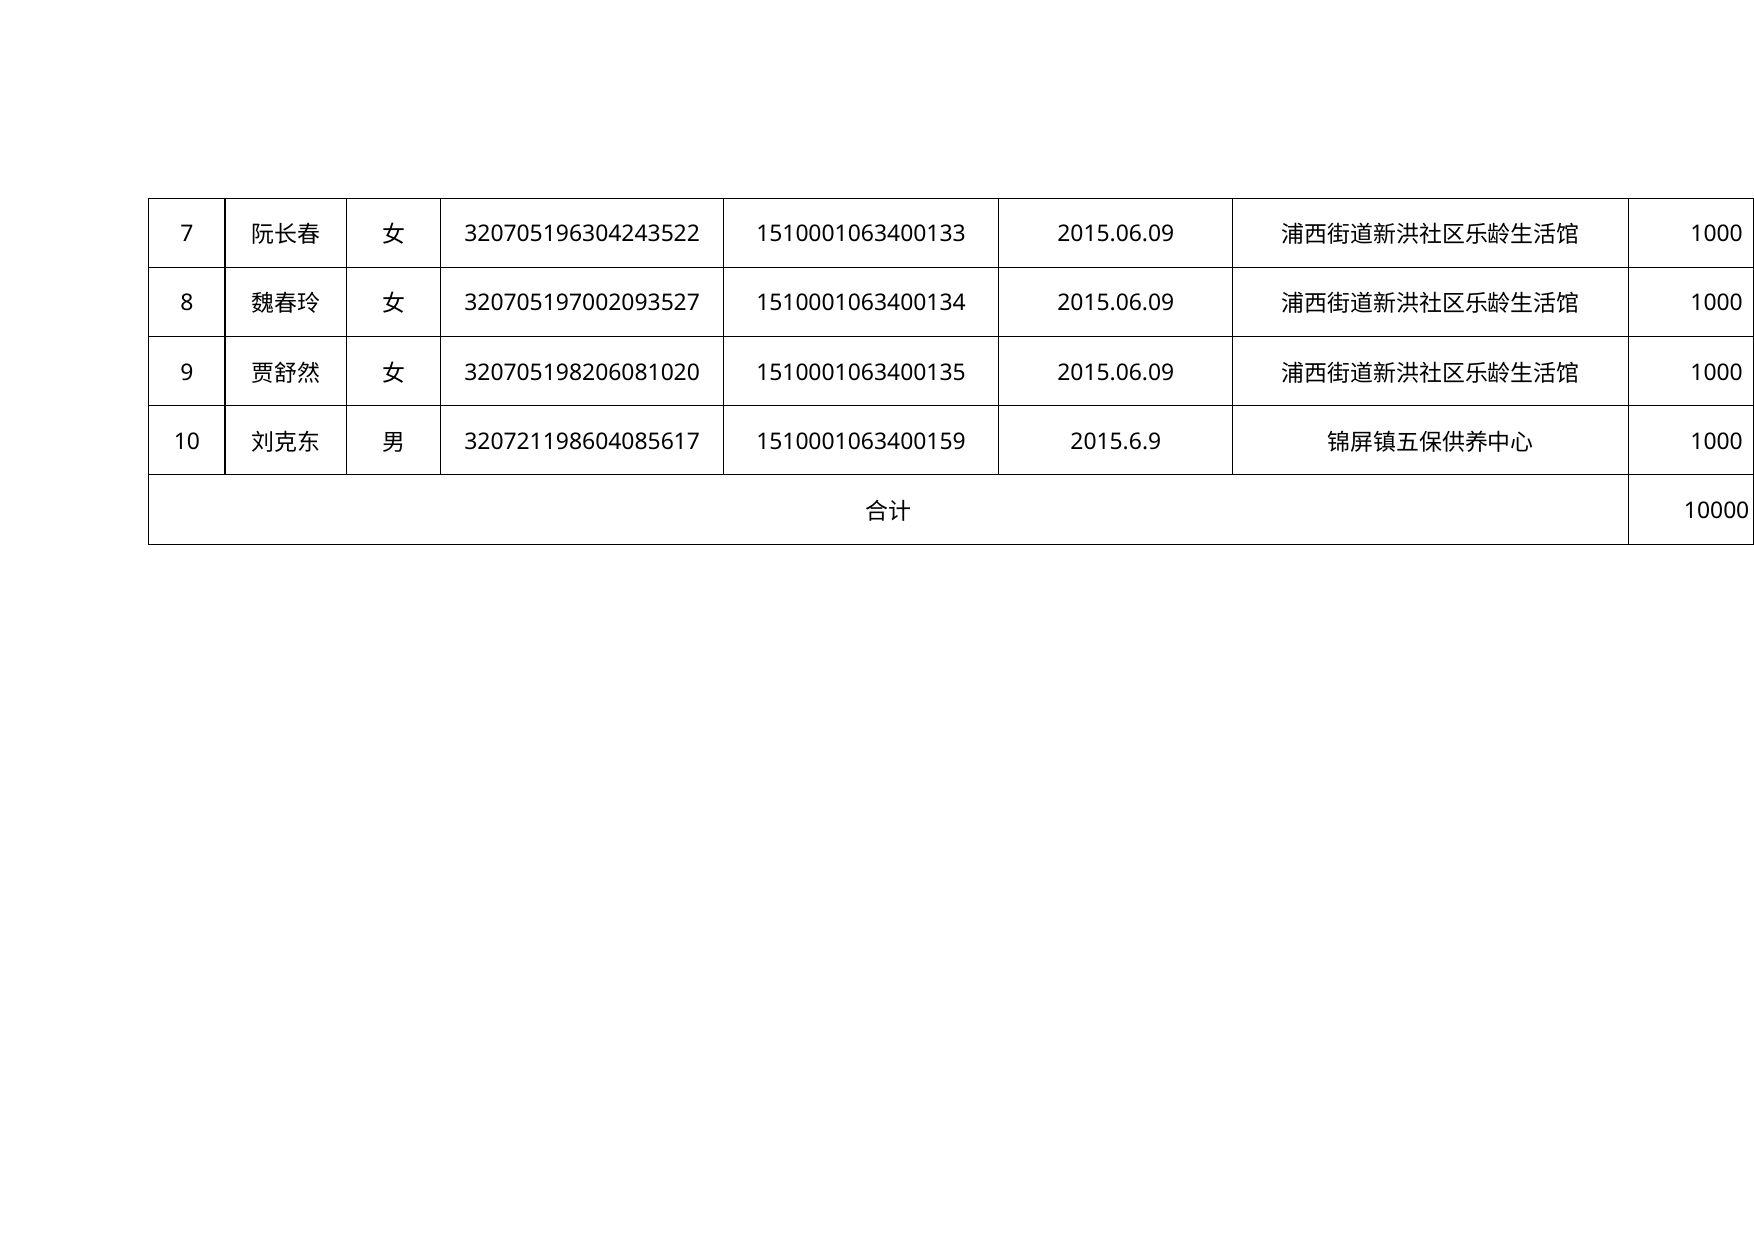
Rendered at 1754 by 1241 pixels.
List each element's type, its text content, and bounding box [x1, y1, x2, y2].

table_cell 320705197002093527 [441, 268, 723, 336]
table_cell 2015.06.09 [999, 199, 1232, 267]
table_cell 女 [347, 199, 440, 267]
table_cell 女 [347, 268, 440, 336]
table_cell 320705196304243522 [441, 199, 723, 267]
table_cell 320705198206081020 [441, 337, 723, 405]
table_cell 1510001063400135 [724, 337, 998, 405]
table_cell 锦屏镇五保供养中心 [1233, 406, 1628, 474]
table_cell 浦西街道新洪社区乐龄生活馆 [1233, 268, 1628, 336]
table_cell 10 [149, 406, 224, 474]
table_cell 魏春玲 [226, 268, 346, 336]
table_cell 1000 [1629, 268, 1753, 336]
table_cell 1000 [1629, 199, 1753, 267]
table_cell 8 [149, 268, 224, 336]
table_cell 浦西街道新洪社区乐龄生活馆 [1233, 199, 1628, 267]
table_cell 2015.06.09 [999, 337, 1232, 405]
table_cell 合计 [149, 475, 1628, 543]
table_cell 阮长春 [226, 199, 346, 267]
table_cell 1000 [1629, 337, 1753, 405]
table_cell 女 [347, 337, 440, 405]
table_cell 1510001063400134 [724, 268, 998, 336]
table_cell 贾舒然 [226, 337, 346, 405]
table_cell 1510001063400133 [724, 199, 998, 267]
table_cell 1000 [1629, 406, 1753, 474]
table_cell 2015.6.9 [999, 406, 1232, 474]
table_cell 10000 [1629, 475, 1753, 543]
table_cell 9 [149, 337, 224, 405]
table_cell 男 [347, 406, 440, 474]
table_cell 2015.06.09 [999, 268, 1232, 336]
table_cell 刘克东 [226, 406, 346, 474]
table_cell 浦西街道新洪社区乐龄生活馆 [1233, 337, 1628, 405]
table_cell 7 [149, 199, 224, 267]
table_cell 1510001063400159 [724, 406, 998, 474]
table_cell 320721198604085617 [441, 406, 723, 474]
